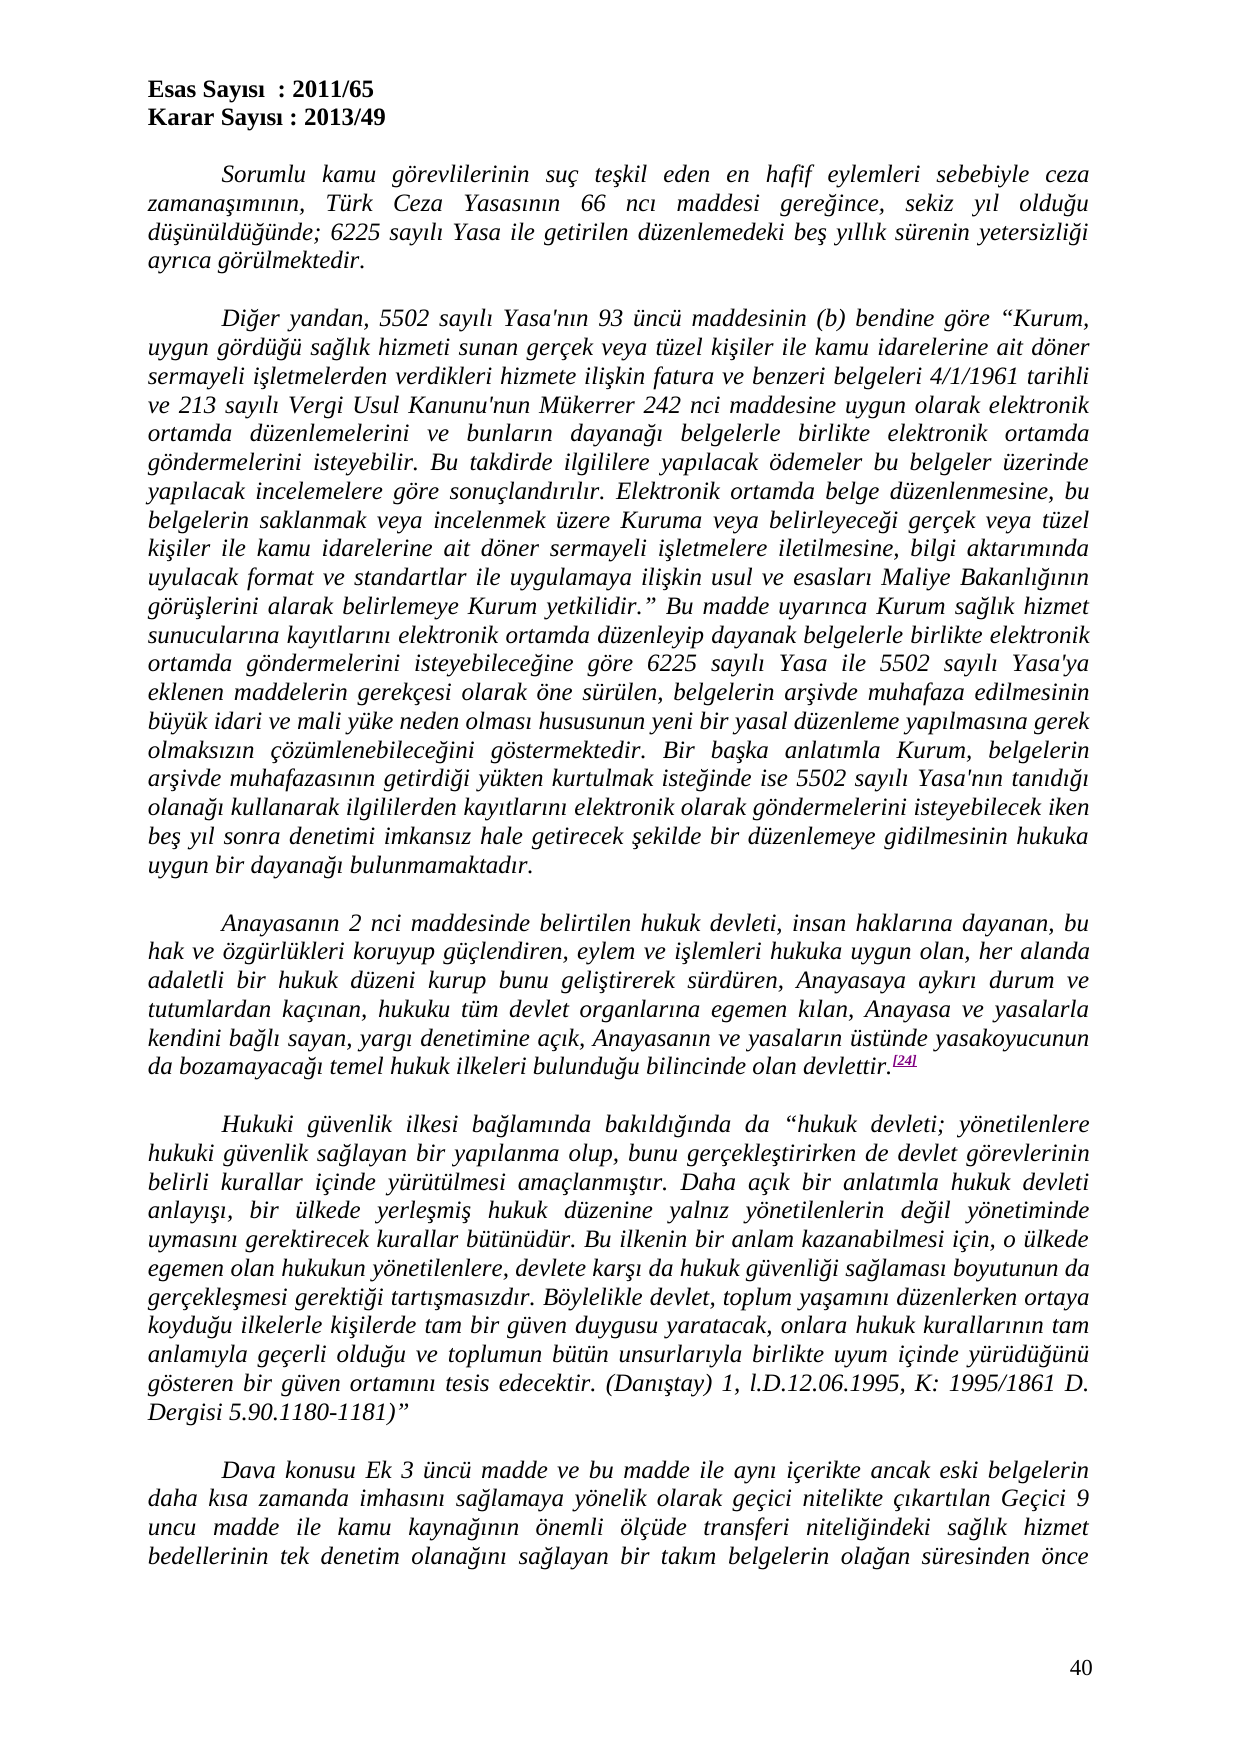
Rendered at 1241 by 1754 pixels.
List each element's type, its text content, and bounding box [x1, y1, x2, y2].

text Hukuki güvenlik ilkesi bağlamında bakıldığında da “hukuk devleti; yönetilenlere hukuki güvenlik sağlayan bir yapılanma olup, bunu gerçekleştirirken de devlet görevlerinin belirli kurallar içinde yürütülmesi amaçlanmıştır. Daha açık bir anlatımla hukuk devleti anlayışı, bir ülkede yerleşmiş hukuk düzenine yalnız yönetilenlerin değil yönetiminde uymasını gerektirecek kurallar bütünüdür. Bu ilkenin bir anlam kazanabilmesi için, o ülkede egemen olan hukukun yönetilenlere, devlete karşı da hukuk güvenliği sağlaması boyutunun da gerçekleşmesi gerektiği tartışmasızdır. Böylelikle devlet, toplum yaşamını düzenlerken ortaya koyduğu ilkelerle kişilerde tam bir güven duygusu yaratacak, onlara hukuk kurallarının tam anlamıyla geçerli olduğu ve toplumun bütün unsurlarıyla birlikte uyum içinde yürüdüğünü gösteren bir güven ortamını tesis edecektir. (Danıştay) 1, l.D.12.06.1995, K: 1995/1861 D. Dergisi 5.90.1180-1181)” [148, 1109, 1093, 1426]
text Diğer yandan, 5502 sayılı Yasa'nın 93 üncü maddesinin (b) bendine göre “Kurum, uygun gördüğü sağlık hizmeti sunan gerçek veya tüzel kişiler ile kamu idarelerine ait döner sermayeli işletmelerden verdikleri hizmete ilişkin fatura ve benzeri belgeleri 4/1/1961 tarihli ve 213 sayılı Vergi Usul Kanunu'nun Mükerrer 242 nci maddesine uygun olarak elektronik ortamda düzenlemelerini ve bunların dayanağı belgelerle birlikte elektronik ortamda göndermelerini isteyebilir. Bu takdirde ilgililere yapılacak ödemeler bu belgeler üzerinde yapılacak incelemelere göre sonuçlandırılır. Elektronik ortamda belge düzenlenmesine, bu belgelerin saklanmak veya incelenmek üzere Kuruma veya belirleyeceği gerçek veya tüzel kişiler ile kamu idarelerine ait döner sermayeli işletmelere iletilmesine, bilgi aktarımında uyulacak format ve standartlar ile uygulamaya ilişkin usul ve esasları Maliye Bakanlığının görüşlerini alarak belirlemeye Kurum yetkilidir.” Bu madde uyarınca Kurum sağlık hizmet sunucularına kayıtlarını elektronik ortamda düzenleyip dayanak belgelerle birlikte elektronik ortamda göndermelerini isteyebileceğine göre 6225 sayılı Yasa ile 5502 sayılı Yasa'ya eklenen maddelerin gerekçesi olarak öne sürülen, belgelerin arşivde muhafaza edilmesinin büyük idari ve mali yüke neden olması hususunun yeni bir yasal düzenleme yapılmasına gerek olmaksızın çözümlenebileceğini göstermektedir. Bir başka anlatımla Kurum, belgelerin arşivde muhafazasının getirdiği yükten kurtulmak isteğinde ise 5502 sayılı Yasa'nın tanıdığı olanağı kullanarak ilgililerden kayıtlarını elektronik olarak göndermelerini isteyebilecek iken beş yıl sonra denetimi imkansız hale getirecek şekilde bir düzenlemeye gidilmesinin hukuka uygun bir dayanağı bulunmamaktadır. [148, 303, 1093, 878]
text Anayasanın 2 nci maddesinde belirtilen hukuk devleti, insan haklarına dayanan, bu hak ve özgürlükleri koruyup güçlendiren, eylem ve işlemleri hukuka uygun olan, her alanda adaletli bir hukuk düzeni kurup bunu geliştirerek sürdüren, Anayasaya aykırı durum ve tutumlardan kaçınan, hukuku tüm devlet organlarına egemen kılan, Anayasa ve yasalarla kendini bağlı sayan, yargı denetimine açık, Anayasanın ve yasaların üstünde yasakoyucunun da bozamayacağı temel hukuk ilkeleri bulunduğu bilincinde olan devlettir.[24] [148, 908, 1093, 1080]
text Sorumlu kamu görevlilerinin suç teşkil eden en hafif eylemleri sebebiyle ceza zamanaşımının, Türk Ceza Yasasının 66 ncı maddesi gereğince, sekiz yıl olduğu düşünüldüğünde; 6225 sayılı Yasa ile getirilen düzenlemedeki beş yıllık sürenin yetersizliği ayrıca görülmektedir. [148, 159, 1093, 274]
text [148, 1455, 1093, 1570]
